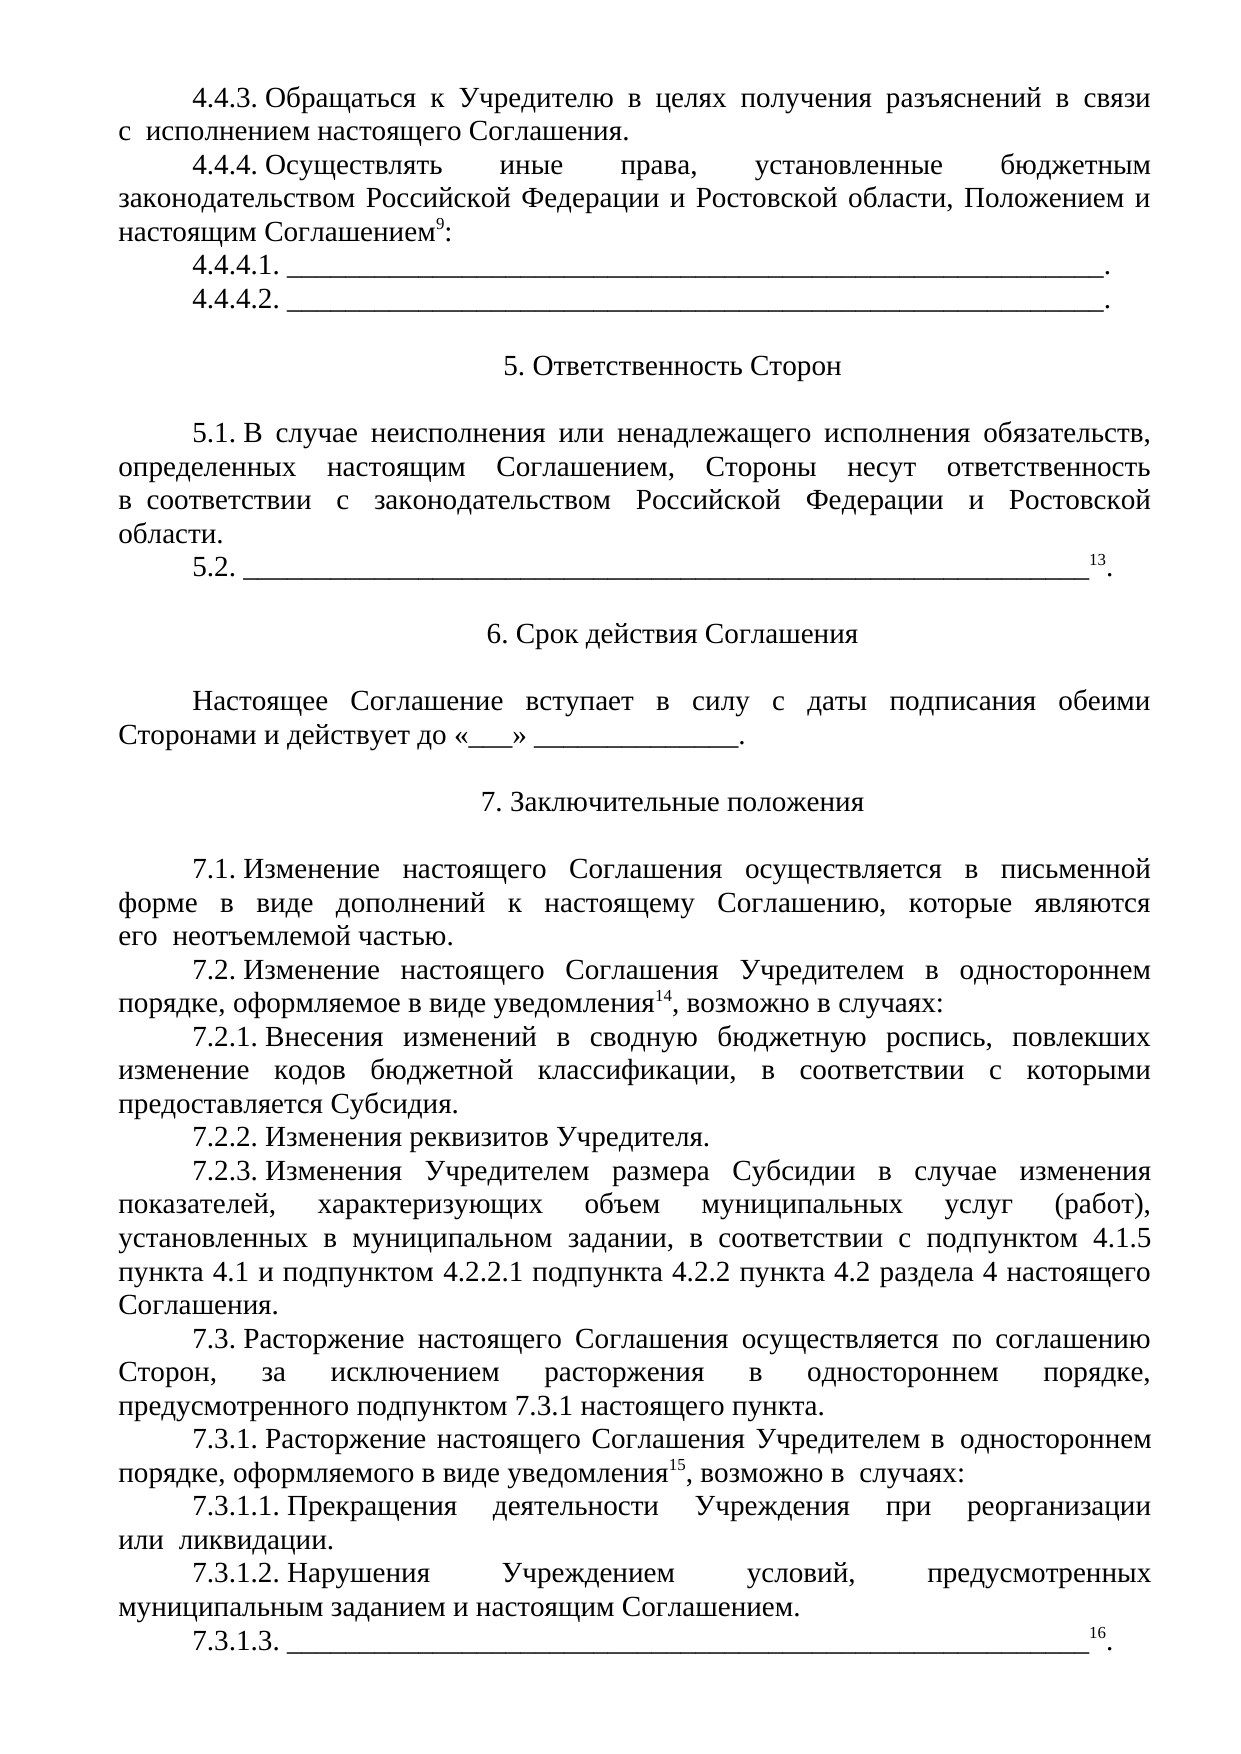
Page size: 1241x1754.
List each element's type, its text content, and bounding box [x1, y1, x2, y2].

text 4.4.4.2. ________________________________________________________. [118, 281, 1152, 314]
text 7.2.2. Изменения реквизитов Учредителя. [118, 1119, 1152, 1153]
text 5.1. В случае неисполнения или ненадлежащего исполнения обязательств, определенных настоящим Соглашением, Стороны несут ответственность в_соответствии с законодательством Российской Федерации и Ростовской области. [118, 415, 1152, 549]
text 7.2.1. Внесения изменений в сводную бюджетную роспись, повлекших изменение кодов бюджетной классификации, в соответствии с которыми предоставляется Субсидия. [118, 1019, 1152, 1119]
text Настоящее Соглашение вступает в силу с даты подписания обеими Сторонами и действует до «___» ______________. [118, 683, 1152, 751]
text 5. Ответственность Сторон [118, 348, 1152, 382]
text 7.3.1.2. Нарушения Учреждением условий, предусмотренных муниципальным заданием и настоящим Соглашением. [118, 1556, 1152, 1623]
text 7.3.1. Расторжение настоящего Соглашения Учредителем в_одностороннем порядке, оформляемого в виде уведомления15, возможно в_случаях: [118, 1421, 1152, 1488]
text 7.3.1.3. _______________________________________________________16. [118, 1623, 1152, 1656]
text 7. Заключительные положения [118, 784, 1152, 818]
text 5.2. __________________________________________________________13. [118, 549, 1152, 583]
text 7.3.1.1. Прекращения деятельности Учреждения при реорганизации или_ликвидации. [118, 1488, 1152, 1556]
text 7.2.3. Изменения Учредителем размера Субсидии в случае изменения показателей, характеризующих объем муниципальных услуг (работ), установленных в муниципальном задании, в соответствии с подпунктом 4.1.5 пункта 4.1 и подпунктом 4.2.2.1 подпункта 4.2.2 пункта 4.2 раздела 4 настоящего Соглашения. [118, 1153, 1152, 1321]
text 4.4.4. Осуществлять иные права, установленные бюджетным законодательством Российской Федерации и Ростовской области, Положением и настоящим Соглашением9: [118, 147, 1152, 247]
text 7.1. Изменение настоящего Соглашения осуществляется в письменной форме в виде дополнений к настоящему Соглашению, которые являются его_неотъемлемой частью. [118, 851, 1152, 952]
text 7.2. Изменение настоящего Соглашения Учредителем в одностороннем порядке, оформляемое в виде уведомления14, возможно в случаях: [118, 952, 1152, 1019]
text 4.4.3. Обращаться к Учредителю в целях получения разъяснений в связи с_исполнением настоящего Соглашения. [118, 80, 1152, 147]
text 6. Срок действия Соглашения [118, 616, 1152, 650]
text 7.3. Расторжение настоящего Соглашения осуществляется по соглашению Сторон, за исключением расторжения в одностороннем порядке, предусмотренного подпунктом 7.3.1 настоящего пункта. [118, 1321, 1152, 1421]
text 4.4.4.1. ________________________________________________________. [118, 247, 1152, 281]
